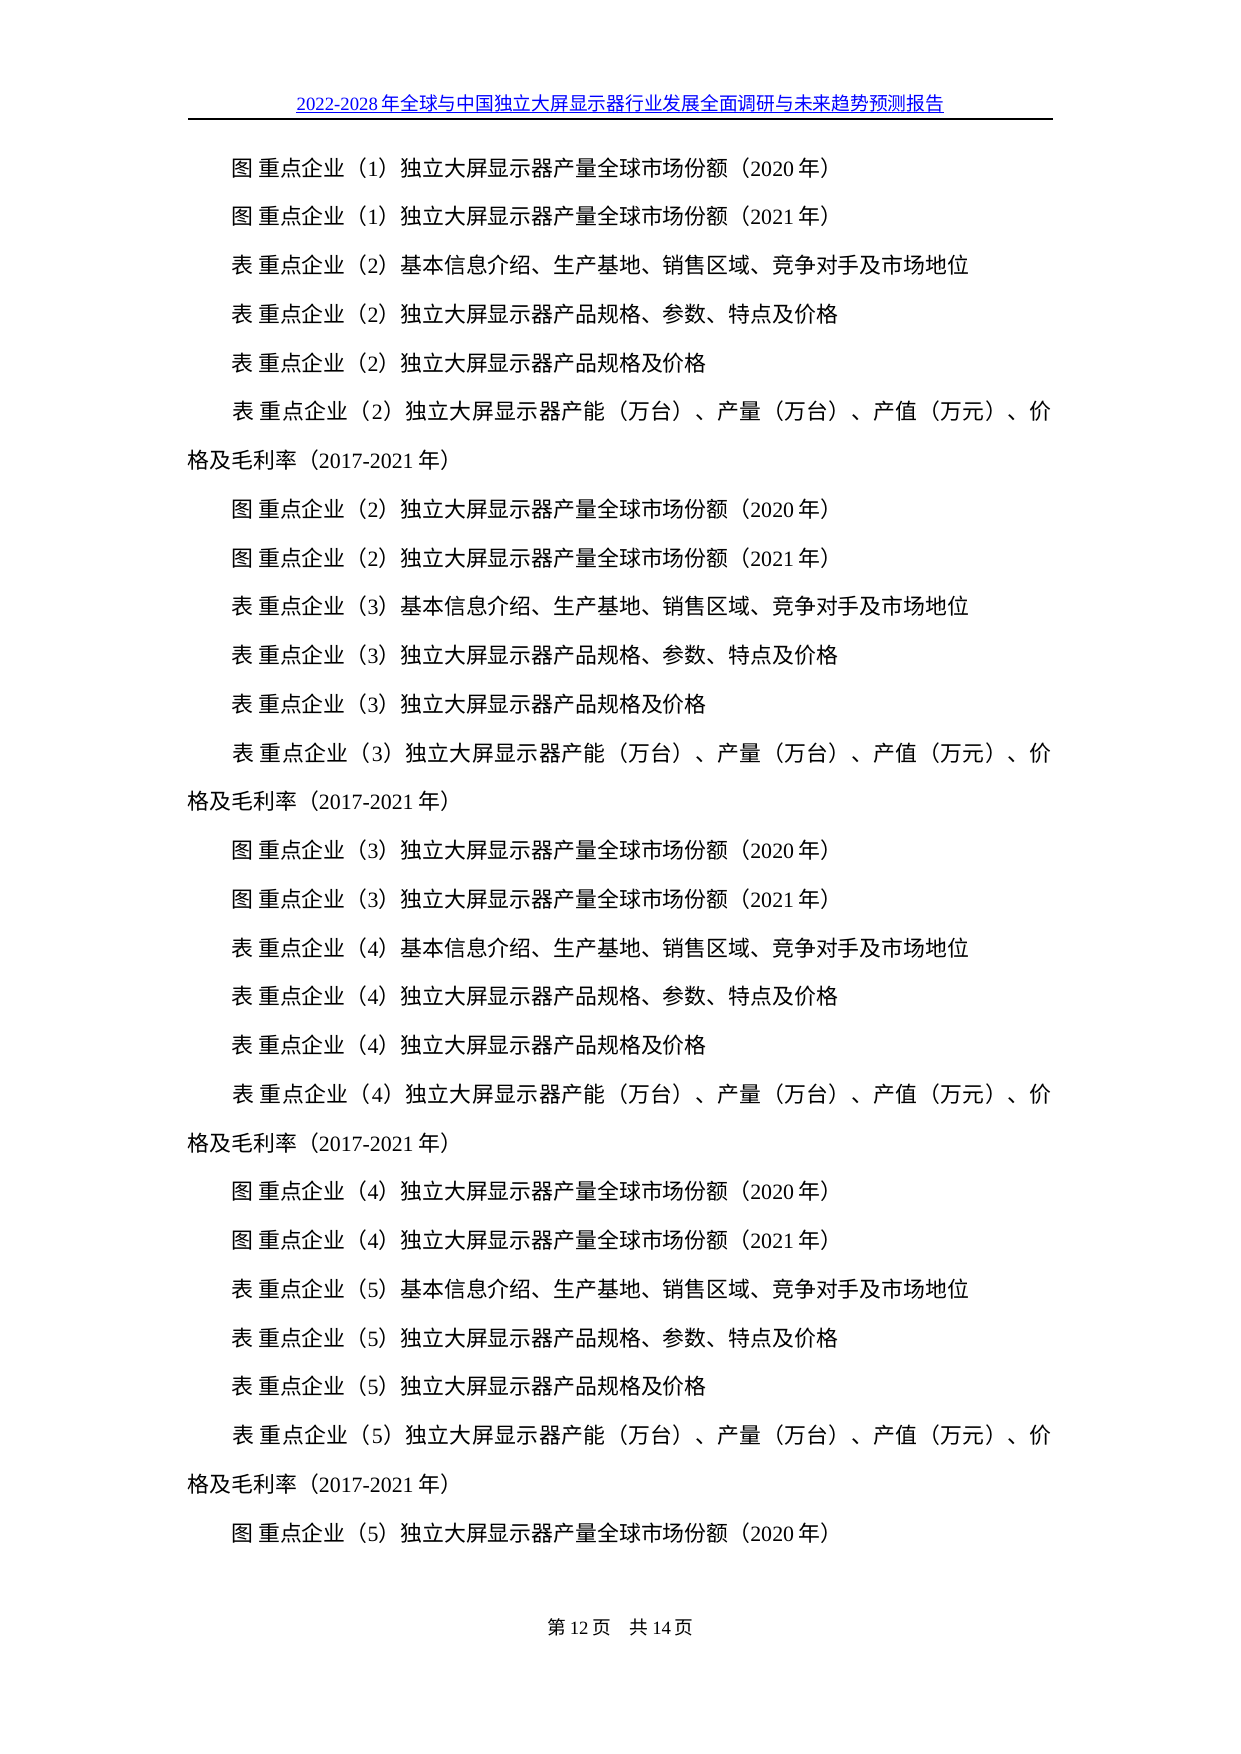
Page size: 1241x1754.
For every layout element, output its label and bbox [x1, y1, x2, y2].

text [187, 150, 1053, 1548]
